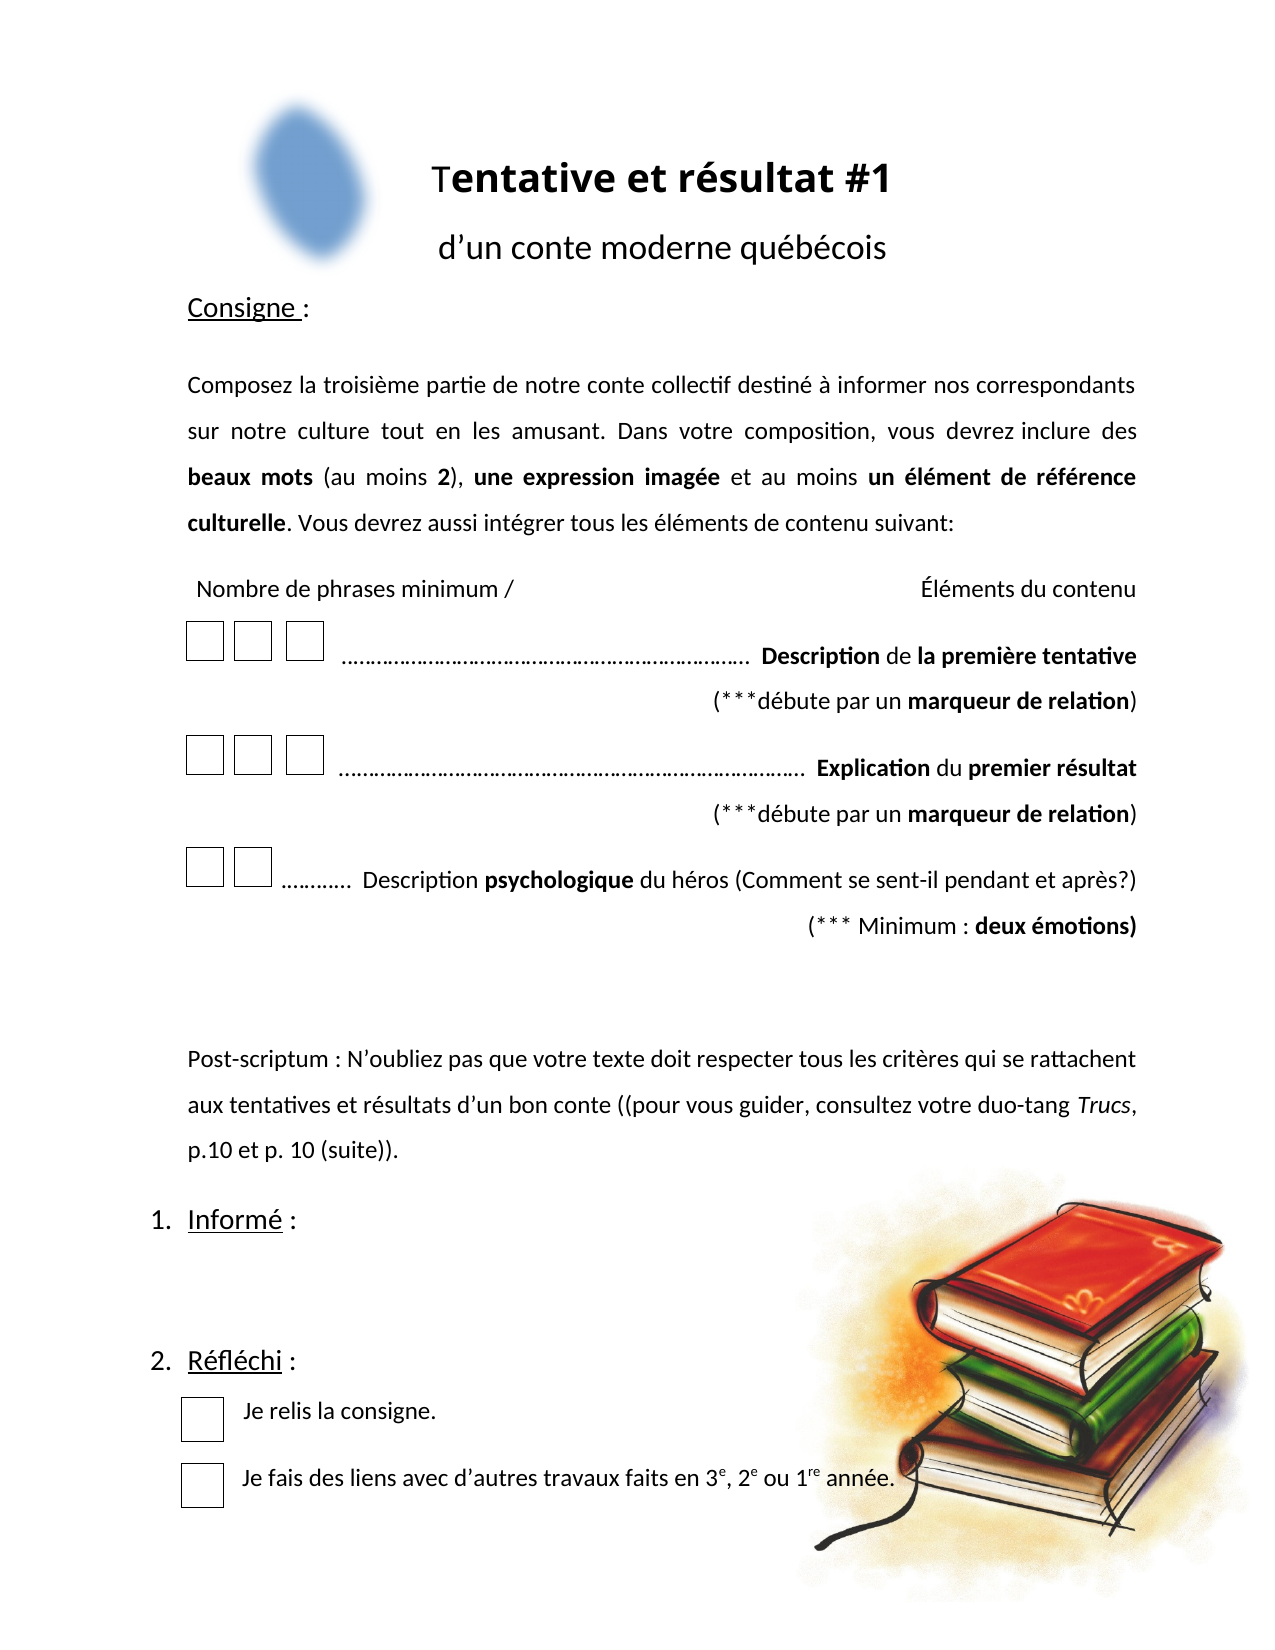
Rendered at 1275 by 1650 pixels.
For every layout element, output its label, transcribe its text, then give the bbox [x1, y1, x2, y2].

text .……..… Description psychologique du héros (Comment se sent-il pendant et après?) (*** Minimum : deux émotions) [187, 864, 1137, 941]
text Post-scriptum : N’oubliez pas que votre texte doit respecter tous les critères qui se rattachent aux tentatives et résultats d’un bon conte ((pour vous guider, consultez votre duo-tang Trucs, p.10 et p. 10 (suite)). [187, 1043, 1137, 1165]
text ...…………………………………………………………………… Explication du premier résultat (***débute par un marqueur de relation) [187, 752, 1137, 828]
picture [784, 1136, 1250, 1602]
text Composez la troisième partie de notre conte collectif destiné à informer nos correspondants sur notre culture tout en les amusant. Dans votre composition, vous devrez inclure des beaux mots (au moins 2), une expression imagée et au moins un élément de référence culturelle. Vous devrez aussi intégrer tous les éléments de contenu suivant: [187, 369, 1137, 537]
list Je relis la consigne. [232, 1396, 1137, 1426]
text Consigne : [187, 289, 1137, 324]
text d’un conte moderne québécois [187, 225, 1137, 268]
text ..…………………………………………………………… Description de la première tentative (***débute par un marqueur de relation) [187, 640, 1137, 716]
list Informé : [150, 1201, 1137, 1237]
text Nombre de phrases minimum / Éléments du contenu [187, 573, 1137, 604]
list Réfléchi : [150, 1342, 1137, 1378]
text Je fais des liens avec d’autres travaux faits en 3e, 2e ou 1re année. [225, 1462, 1137, 1493]
text Tentative et résultat #1 [187, 150, 1137, 204]
